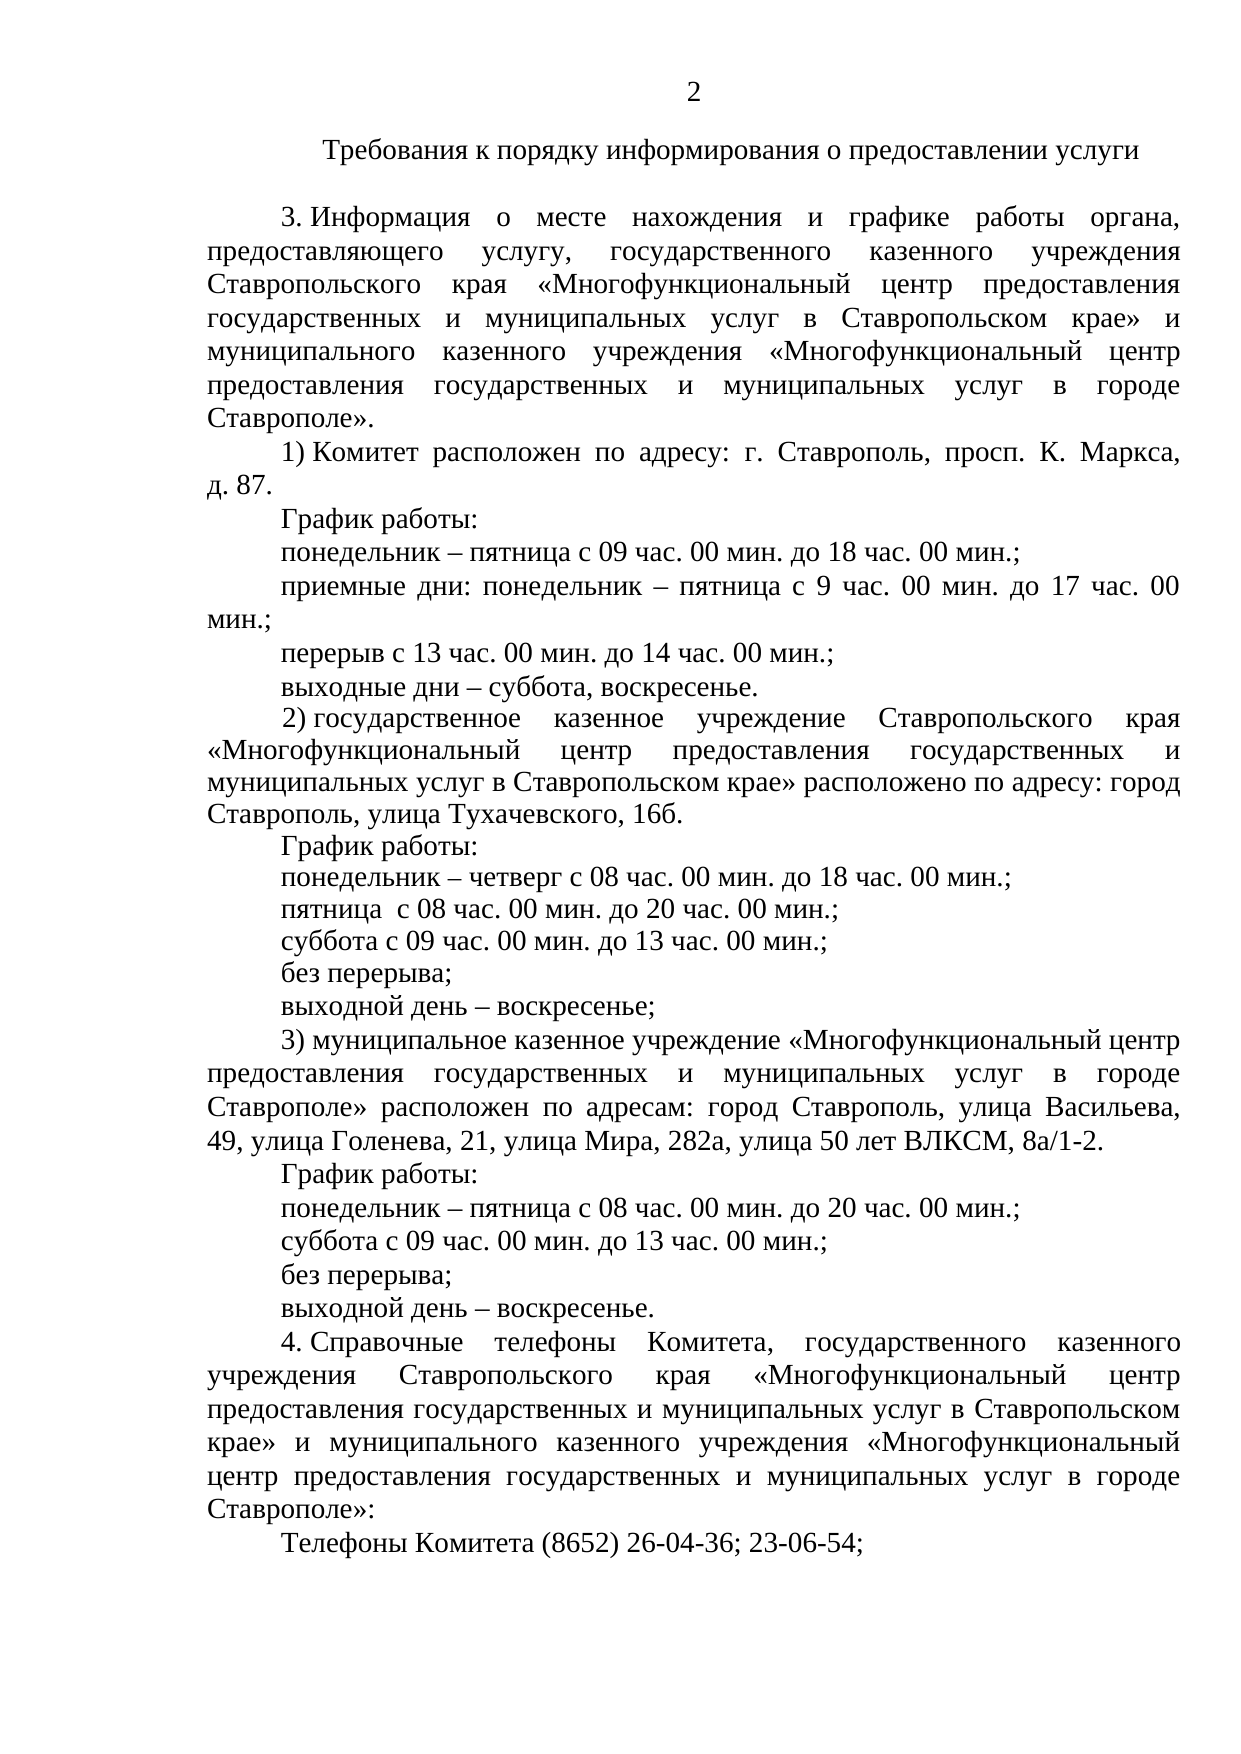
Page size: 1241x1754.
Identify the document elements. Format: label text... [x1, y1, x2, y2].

text График работы: [281, 830, 1181, 861]
text приемные дни: понедельник – пятница с 9 час. 00 мин. до 17 час. 00 мин.; [207, 568, 1181, 635]
text понедельник – пятница с 09 час. 00 мин. до 18 час. 00 мин.; [207, 534, 1181, 568]
text 1) Комитет расположен по адресу: г. Ставрополь, просп. К. Маркса, д. 87. [207, 434, 1181, 501]
text выходной день – воскресенье; [207, 988, 1181, 1022]
text 4. Справочные телефоны Комитета, государственного казенного учреждения Ставропольского края «Многофункциональный центр предоставления государственных и муниципальных услуг в Ставропольском крае» и муниципального казенного учреждения «Многофункциональный центр предоставления государственных и муниципальных услуг в городе Ставрополе»: [207, 1324, 1181, 1525]
text пятница с 08 час. 00 мин. до 20 час. 00 мин.; [281, 893, 1181, 925]
text выходной день – воскресенье. [207, 1290, 1181, 1324]
text Телефоны Комитета (8652) 26-04-36; 23-06-54; [207, 1525, 1181, 1559]
text без перерыва; [207, 1257, 1181, 1290]
text суббота с 09 час. 00 мин. до 13 час. 00 мин.; [207, 1223, 1181, 1257]
text выходные дни – суббота, воскресенье. [207, 669, 1181, 702]
text График работы: [207, 501, 1181, 534]
text суббота с 09 час. 00 мин. до 13 час. 00 мин.; [281, 925, 1181, 957]
text понедельник – четверг с 08 час. 00 мин. до 18 час. 00 мин.; [281, 861, 1181, 893]
text 2) государственное казенное учреждение Ставропольского края «Многофункциональный центр предоставления государственных и муниципальных услуг в Ставропольском крае» расположено по адресу: город Ставрополь, улица Тухачевского, 16б. [207, 702, 1181, 830]
text 3) муниципальное казенное учреждение «Многофункциональный центр предоставления государственных и муниципальных услуг в городе Ставрополе» расположен по адресам: город Ставрополь, улица Васильева, 49, улица Голенева, 21, улица Мира, 282а, улица 50 лет ВЛКСМ, 8а/1-2. [207, 1022, 1181, 1156]
text без перерыва; [281, 957, 1181, 988]
text Требования к порядку информирования о предоставлении услуги [207, 132, 1181, 166]
text перерыв с 13 час. 00 мин. до 14 час. 00 мин.; [207, 635, 1181, 669]
text График работы: [207, 1156, 1181, 1190]
text понедельник – пятница с 08 час. 00 мин. до 20 час. 00 мин.; [207, 1190, 1181, 1223]
text 3. Информация о месте нахождения и графике работы органа, предоставляющего услугу, государственного казенного учреждения Ставропольского края «Многофункциональный центр предоставления государственных и муниципальных услуг в Ставропольском крае» и муниципального казенного учреждения «Многофункциональный центр предоставления государственных и муниципальных услуг в городе Ставрополе». [207, 199, 1181, 434]
